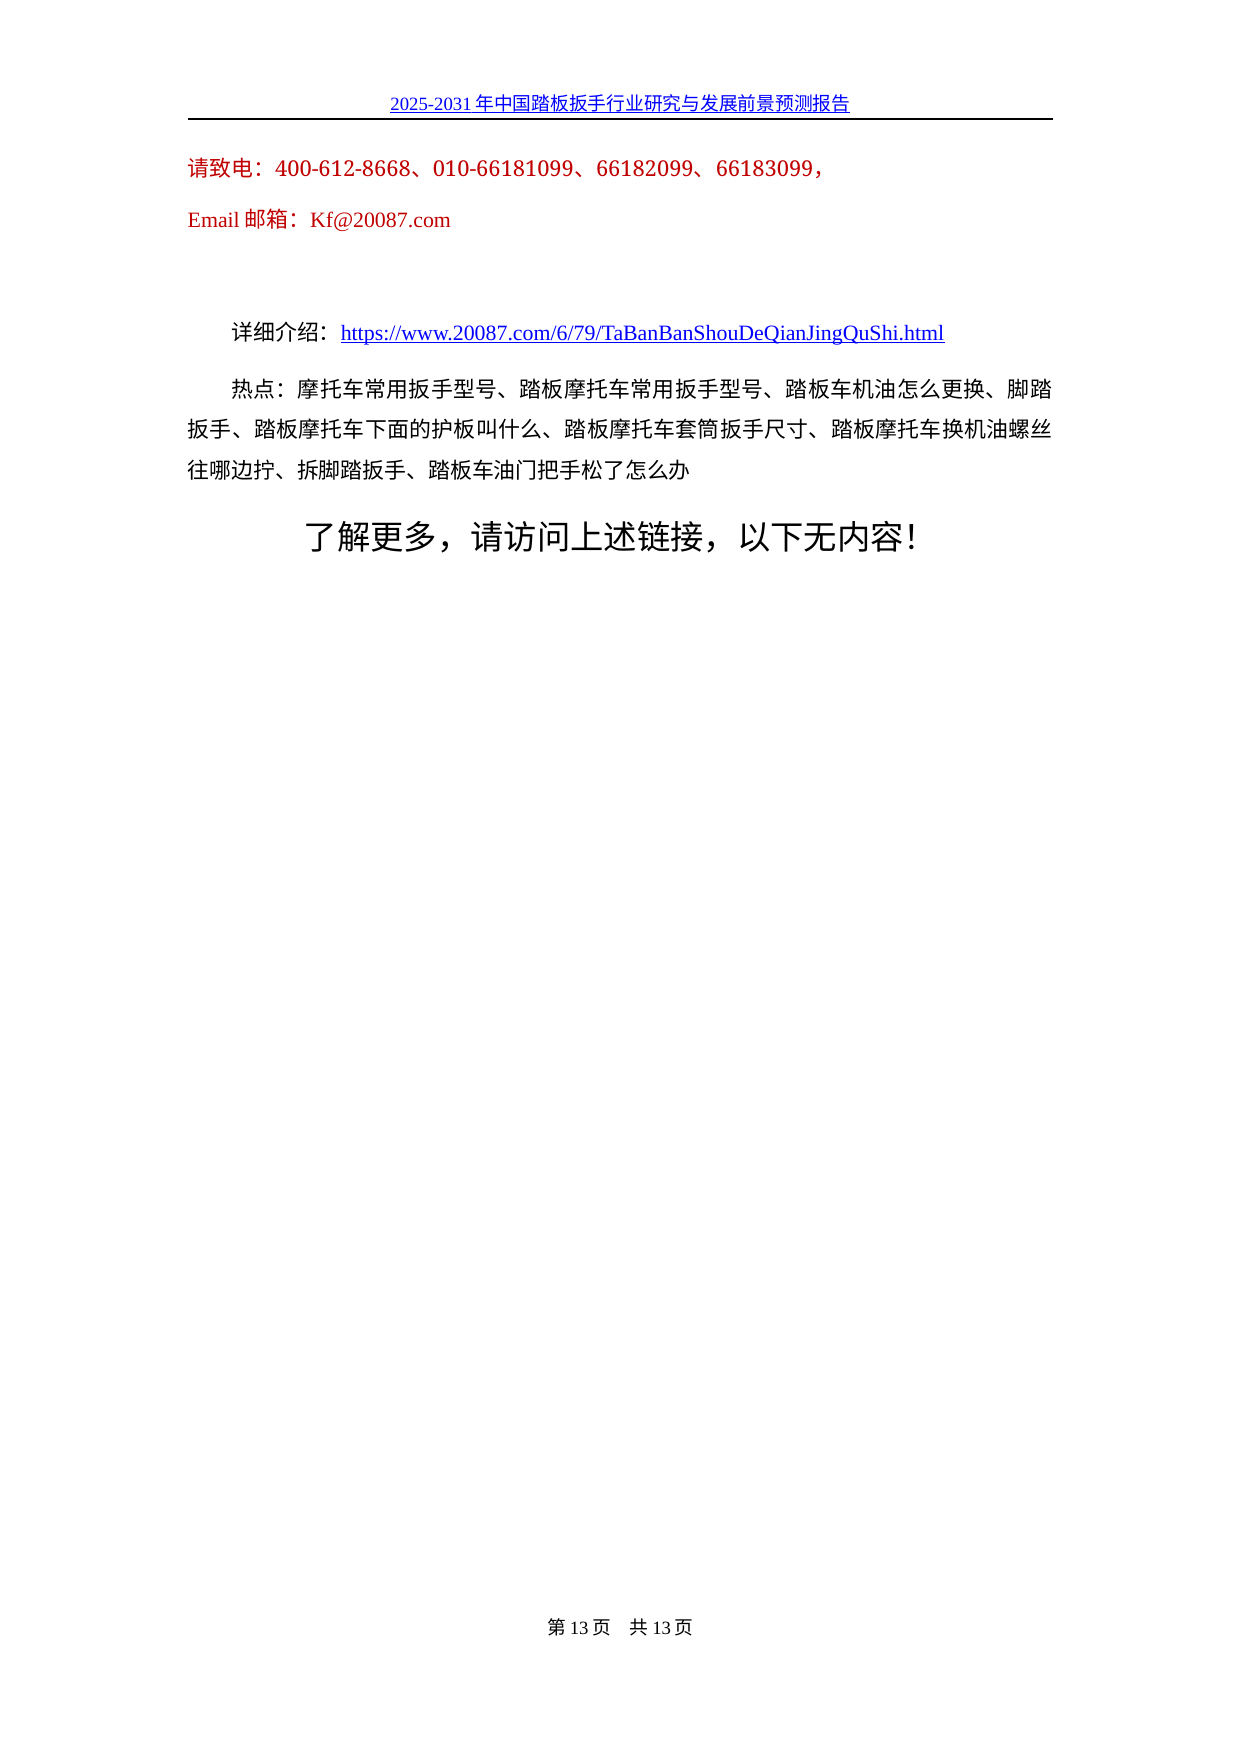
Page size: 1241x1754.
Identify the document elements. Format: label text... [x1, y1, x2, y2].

text Email邮箱：Kf@20087.com [187, 202, 1053, 234]
text 请致电：400-612-8668、010-66181099、66182099、66183099， [187, 150, 1053, 183]
text 详细介绍：https://www.20087.com/6/79/TaBanBanShouDeQianJingQuShi.html [187, 315, 1053, 347]
text 热点：摩托车常用扳手型号、踏板摩托车常用扳手型号、踏板车机油怎么更换、脚踏 扳手、踏板摩托车下面的护板叫什么、踏板摩托车套筒扳手尺寸、踏板摩托车换机油螺丝往哪边拧、拆脚踏扳手、踏板车油门把手松了怎么办 [187, 371, 1053, 485]
title 了解更多，请访问上述链接，以下无内容！ [187, 503, 1053, 568]
